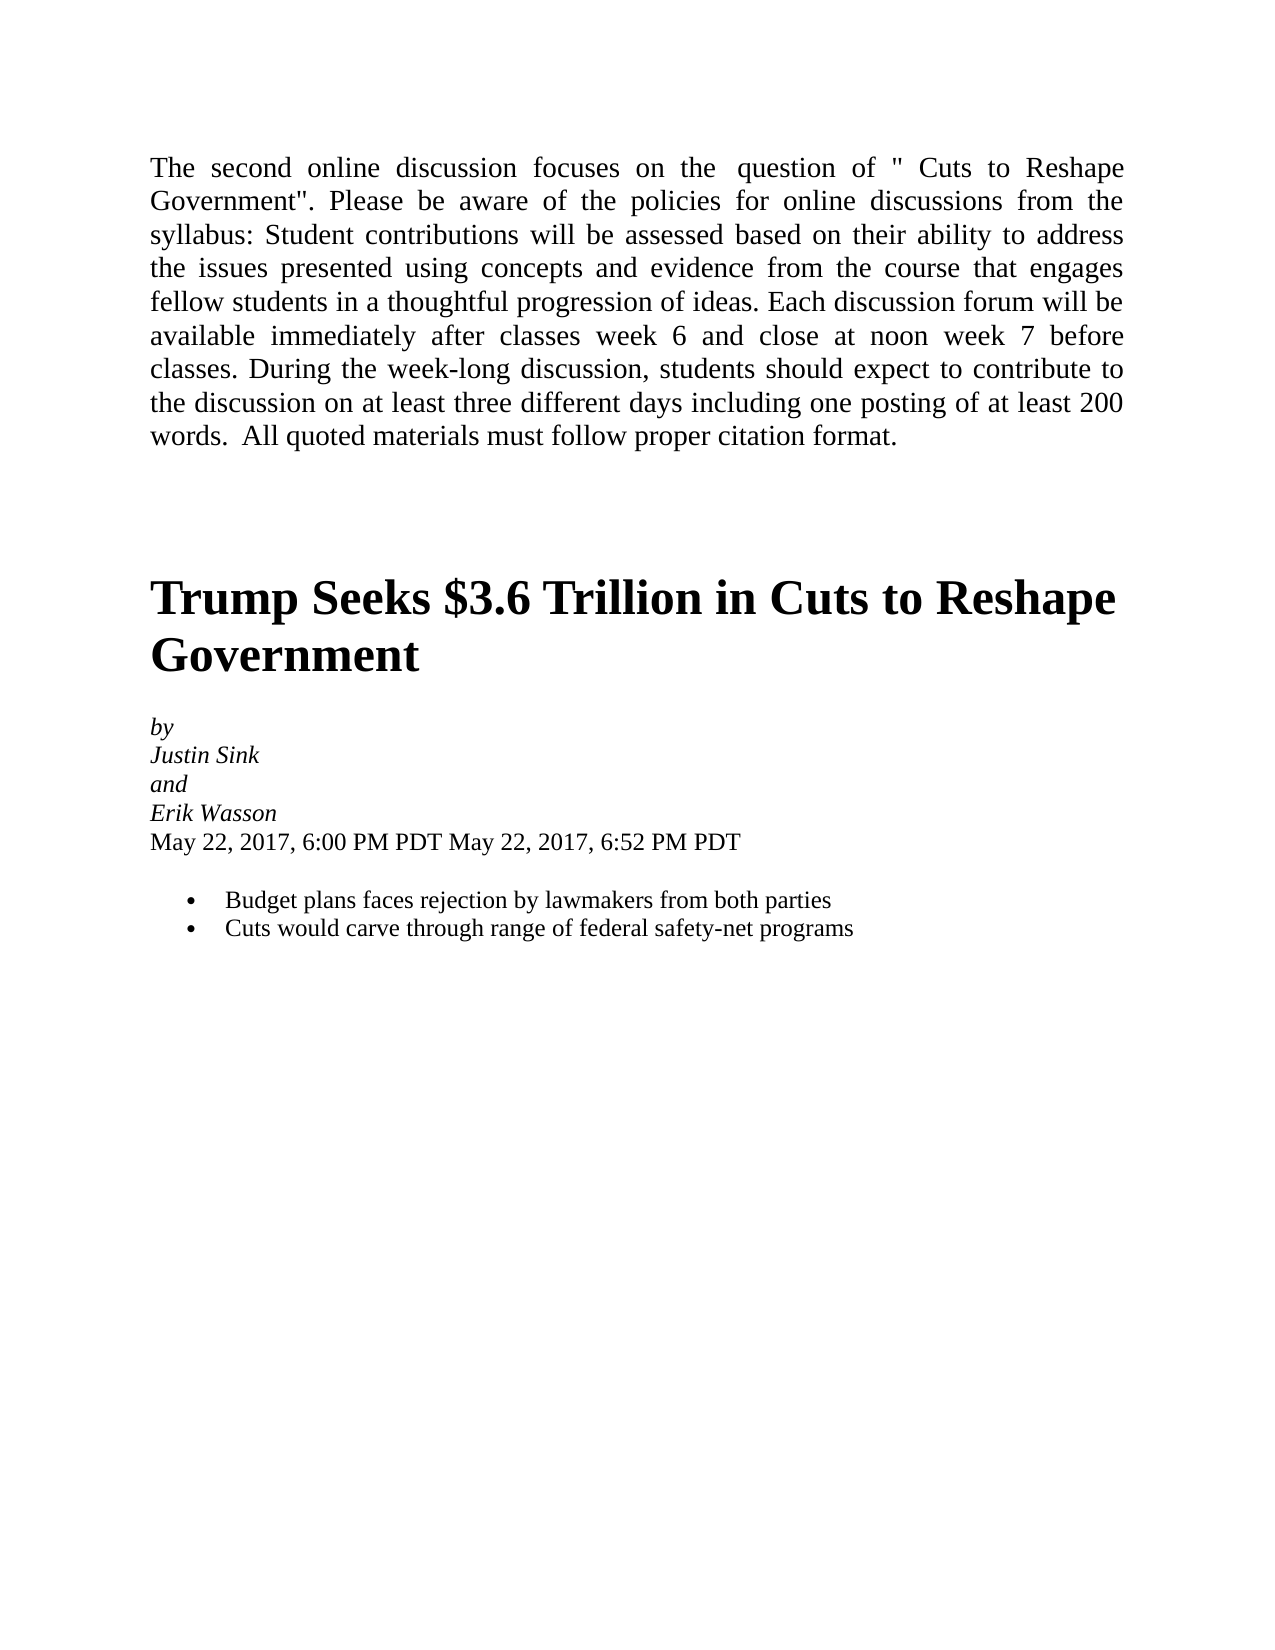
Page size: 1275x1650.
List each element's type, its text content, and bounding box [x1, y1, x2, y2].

list Budget plans faces rejection by lawmakers from both parties [187, 885, 1125, 913]
text and [150, 769, 1125, 798]
list Cuts would carve through range of federal safety-net programs [187, 913, 1125, 942]
text Justin Sink [150, 741, 1125, 769]
text Trump Seeks $3.6 Trillion in Cuts to Reshape Government [150, 568, 1125, 683]
text Erik Wasson [150, 798, 1125, 827]
text by [150, 712, 1125, 741]
text May 22, 2017, 6:00 PM PDT May 22, 2017, 6:52 PM PDT [150, 827, 1125, 856]
text The second online discussion focuses on the question of " Cuts to Reshape Government". Please be aware of the policies for online discussions from the syllabus: Student contributions will be assessed based on their ability to address the issues presented using concepts and evidence from the course that engages fellow students in a thoughtful progression of ideas. Each discussion forum will be available immediately after classes week 6 and close at noon week 7 before classes. During the week-long discussion, students should expect to contribute to the discussion on at least three different days including one posting of at least 200 words. All quoted materials must follow proper citation format. [150, 150, 1125, 452]
